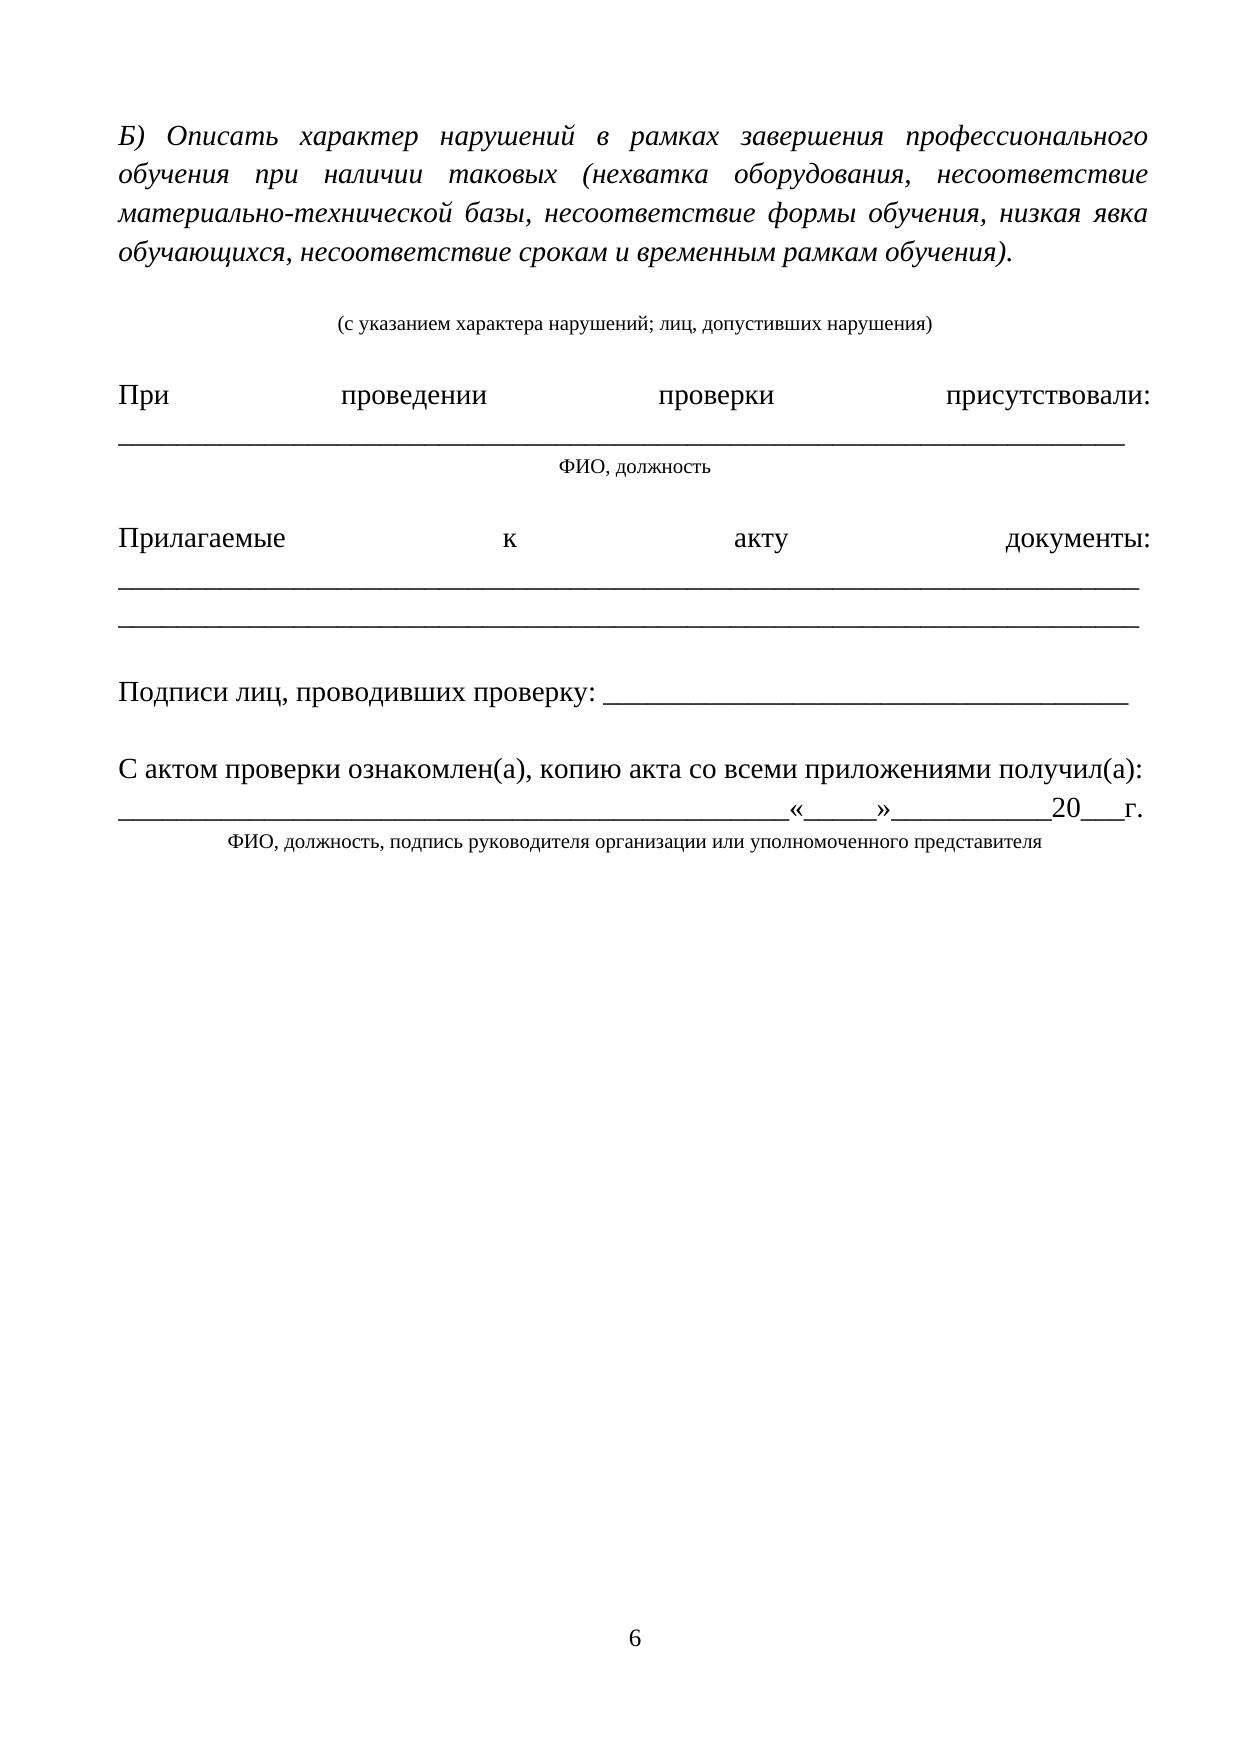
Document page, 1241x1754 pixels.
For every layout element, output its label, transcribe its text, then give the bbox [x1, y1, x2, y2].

text ФИО, должность, подпись руководителя организации или уполномоченного представителя [118, 828, 1152, 853]
text Прилагаемые к акту документы: ____________________________________________________________________________________________________________________________________________ [118, 520, 1152, 631]
text ______________________________________________«_____»___________20___г. [118, 790, 1152, 823]
text (с указанием характера нарушений; лиц, допустивших нарушения) [118, 311, 1152, 335]
text При проведении проверки присутствовали: _____________________________________________________________________ [118, 377, 1152, 449]
text Подписи лиц, проводивших проверку: ____________________________________ [118, 674, 1152, 708]
text Б) Описать характер нарушений в рамках завершения профессионального обучения при наличии таковых (нехватка оборудования, несоответствие материально-технической базы, несоответствие формы обучения, низкая явка обучающихся, несоответствие срокам и временным рамкам обучения). [118, 118, 1152, 267]
text ФИО, должность [118, 454, 1152, 478]
text С актом проверки ознакомлен(а), копию акта со всеми приложениями получил(а): [118, 751, 1152, 785]
